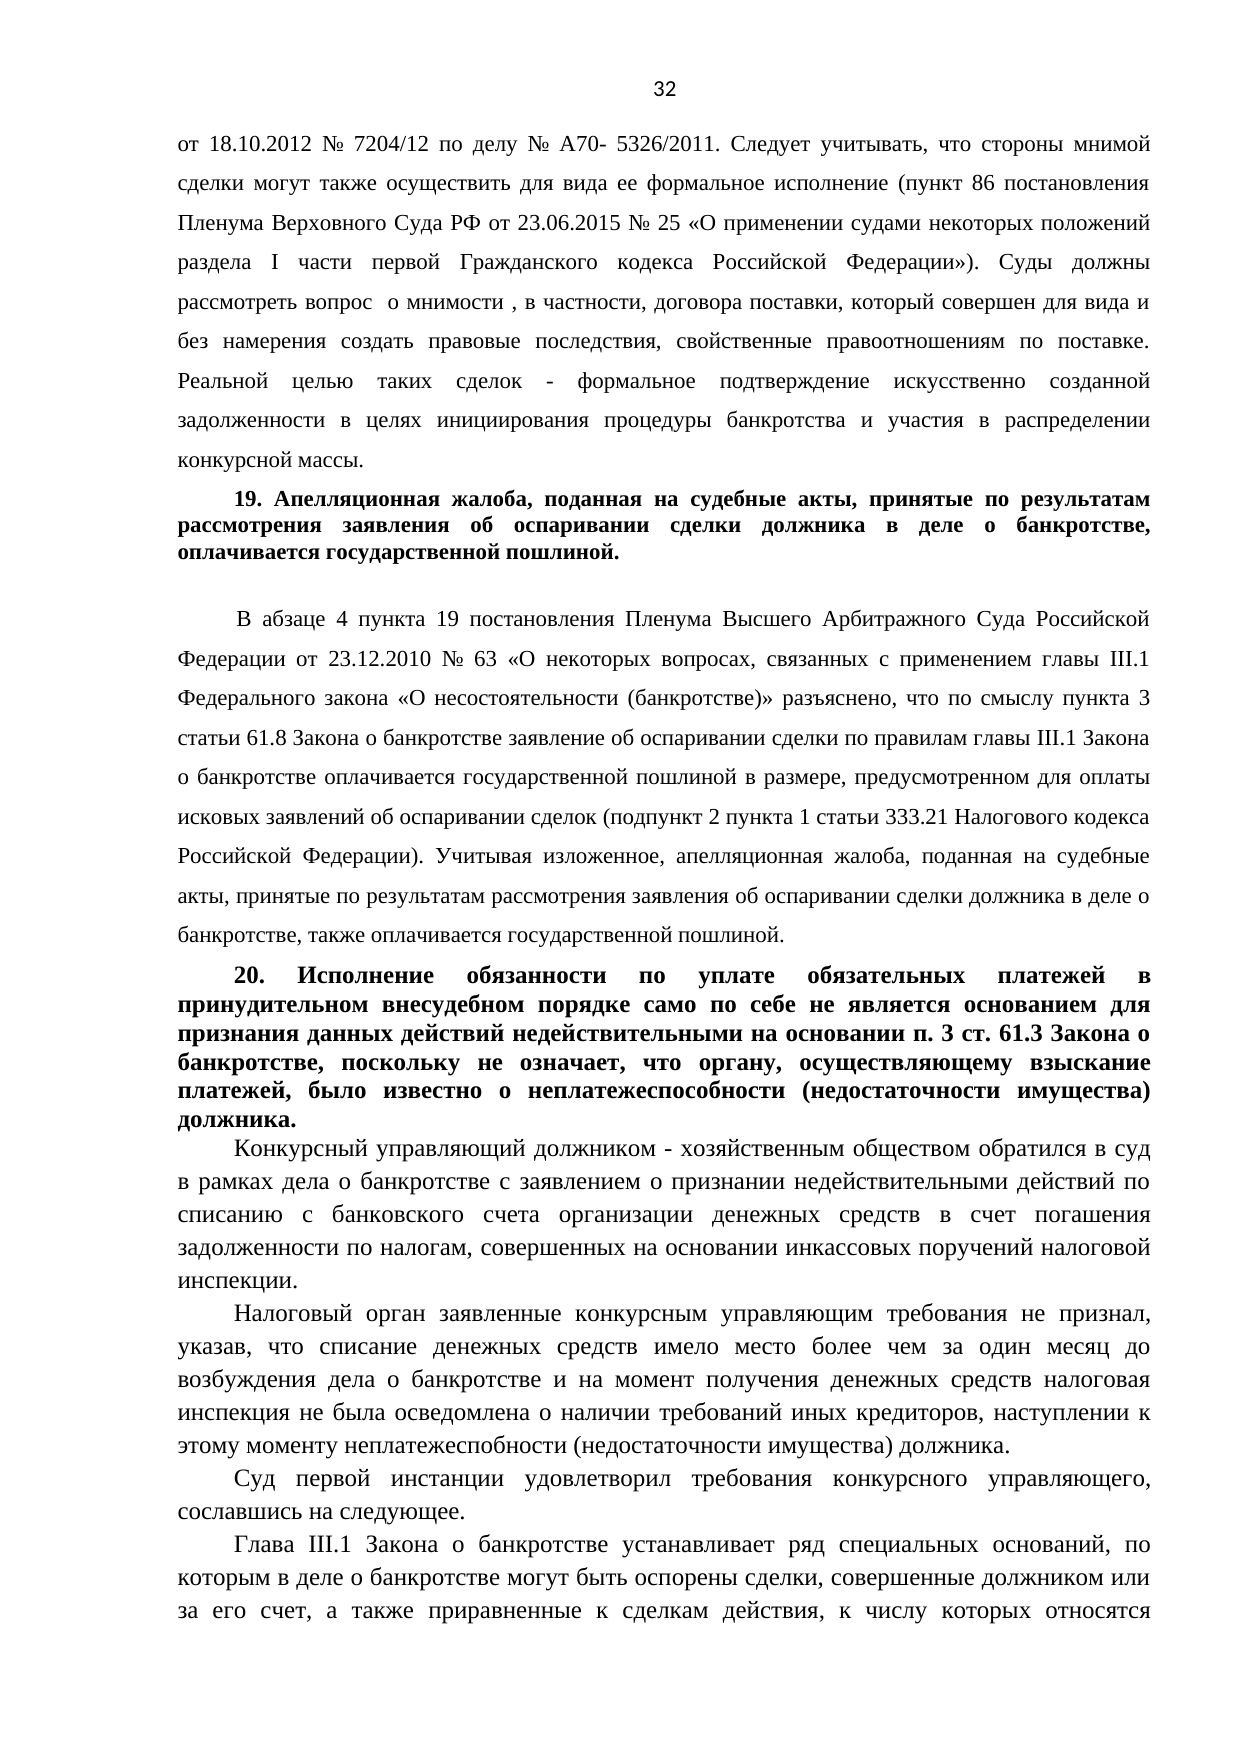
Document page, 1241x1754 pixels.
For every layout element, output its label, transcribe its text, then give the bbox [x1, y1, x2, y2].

text Налоговый орган заявленные конкурсным управляющим требования не признал, указав, что списание денежных средств имело место более чем за один месяц до возбуждения дела о банкротстве и на момент получения денежных средств налоговая инспекция не была осведомлена о наличии требований иных кредиторов, наступлении к этому моменту неплатежеспобности (недостаточности имущества) должника. [177, 1298, 1152, 1459]
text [177, 130, 1152, 472]
text 19. Апелляционная жалоба, поданная на судебные акты, принятые по результатам рассмотрения заявления об оспаривании сделки должника в деле о банкротстве, оплачивается государственной пошлиной. [177, 485, 1152, 564]
text В абзаце 4 пункта 19 постановления Пленума Высшего Арбитражного Суда Российской Федерации от 23.12.2010 № 63 «О некоторых вопросах, связанных с применением главы III.1 Федерального закона «О несостоятельности (банкротстве)» разъяснено, что по смыслу пункта 3 статьи 61.8 Закона о банкротстве заявление об оспаривании сделки по правилам главы III.1 Закона о банкротстве оплачивается государственной пошлиной в размере, предусмотренном для оплаты исковых заявлений об оспаривании сделок (подпункт 2 пункта 1 статьи 333.21 Налогового кодекса Российской Федерации). Учитывая изложенное, апелляционная жалоба, поданная на судебные акты, принятые по результатам рассмотрения заявления об оспаривании сделки должника в деле о банкротстве, также оплачивается государственной пошлиной. [177, 605, 1152, 947]
text Конкурсный управляющий должником - хозяйственным обществом обратился в суд в рамках дела о банкротстве с заявлением о признании недействительными действий по списанию с банковского счета организации денежных средств в счет погашения задолженности по налогам, совершенных на основании инкассовых поручений налоговой инспекции. [177, 1133, 1152, 1294]
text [177, 1529, 1152, 1624]
text Суд первой инстанции удовлетворил требования конкурсного управляющего, сославшись на следующее. [177, 1463, 1152, 1525]
text 20. Исполнение обязанности по уплате обязательных платежей в принудительном внесудебном порядке само по себе не является основанием для признания данных действий недействительными на основании п. 3 ст. 61.3 Закона о банкротстве, поскольку не означает, что органу, осуществляющему взыскание платежей, было известно о неплатежеспособности (недостаточности имущества) должника. [177, 961, 1152, 1133]
